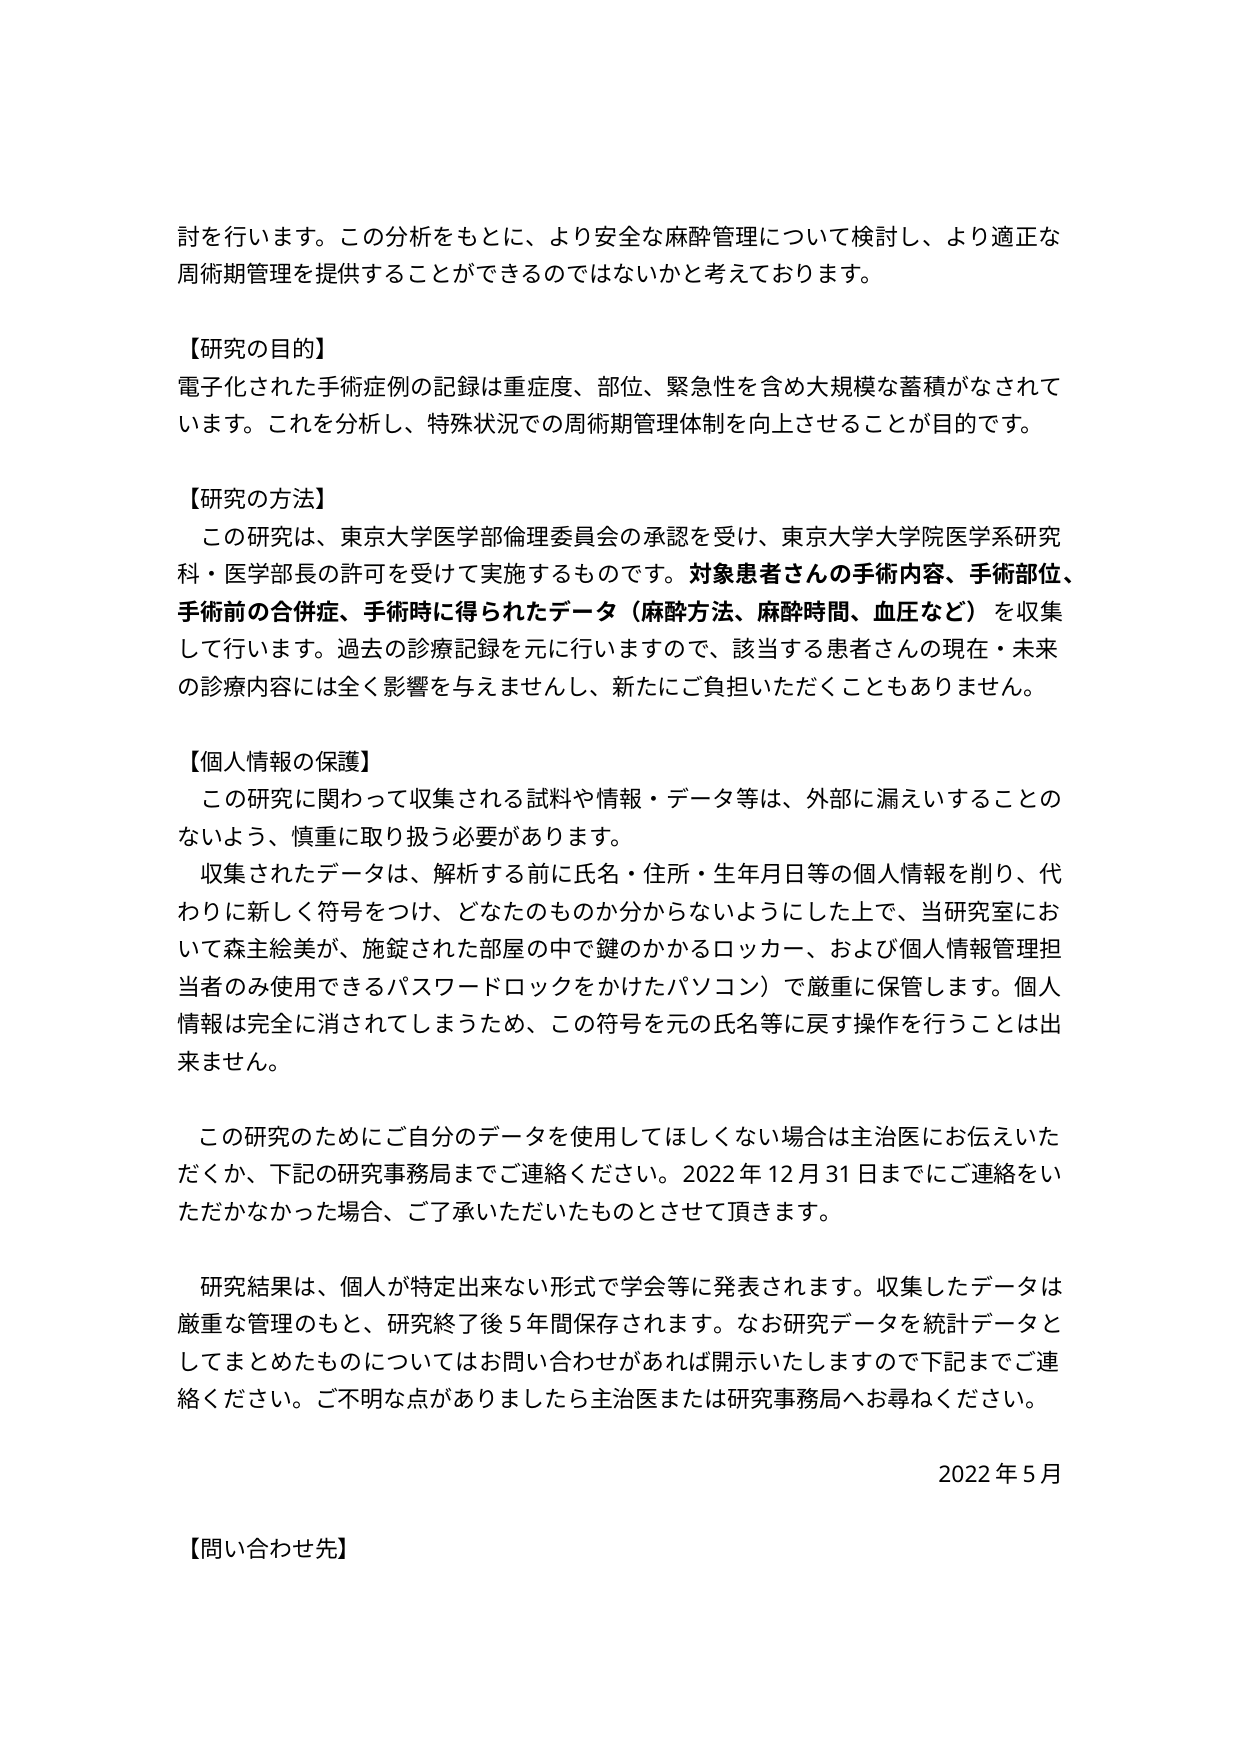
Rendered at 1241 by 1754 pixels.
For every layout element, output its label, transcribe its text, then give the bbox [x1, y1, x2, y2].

text 【研究の目的】 [177, 329, 1063, 367]
text 収集されたデータは、解析する前に氏名・住所・生年月日等の個人情報を削り、代わりに新しく符号をつけ、どなたのものか分からないようにした上で、当研究室において森主絵美が、施錠された部屋の中で鍵のかかるロッカー、および個人情報管理担当者のみ使用できるパスワードロックをかけたパソコン）で厳重に保管します。個人情報は完全に消されてしまうため、この符号を元の氏名等に戻す操作を行うことは出来ません。 [177, 854, 1063, 1079]
text 【問い合わせ先】 [177, 1529, 1063, 1567]
text 【研究の方法】 [177, 479, 1063, 517]
text 電子化された手術症例の記録は重症度、部位、緊急性を含め大規模な蓄積がなされています。これを分析し、特殊状況での周術期管理体制を向上させることが目的です。 [177, 367, 1063, 442]
text 研究結果は、個人が特定出来ない形式で学会等に発表されます。収集したデータは厳重な管理のもと、研究終了後5年間保存されます。なお研究データを統計データとしてまとめたものについてはお問い合わせがあれば開示いたしますので下記までご連絡ください。ご不明な点がありましたら主治医または研究事務局へお尋ねください。 [177, 1267, 1063, 1417]
text この研究のためにご自分のデータを使用してほしくない場合は主治医にお伝えいただくか、下記の研究事務局までご連絡ください。2022年12月31日までにご連絡をいただかなかった場合、ご了承いただいたものとさせて頂きます。 [177, 1117, 1063, 1229]
text この研究に関わって収集される試料や情報・データ等は、外部に漏えいすることのないよう、慎重に取り扱う必要があります。 [177, 779, 1063, 854]
text 2022年5月 [200, 1454, 1063, 1492]
text この研究は、東京大学医学部倫理委員会の承認を受け、東京大学大学院医学系研究科・医学部長の許可を受けて実施するものです。対象患者さんの手術内容、手術部位、手術前の合併症、手術時に得られたデータ（麻酔方法、麻酔時間、血圧など）を収集して行います。過去の診療記録を元に行いますので、該当する患者さんの現在・未来の診療内容には全く影響を与えませんし、新たにご負担いただくこともありません。 [177, 517, 1063, 704]
text 【個人情報の保護】 [177, 742, 1063, 779]
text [177, 217, 1063, 292]
